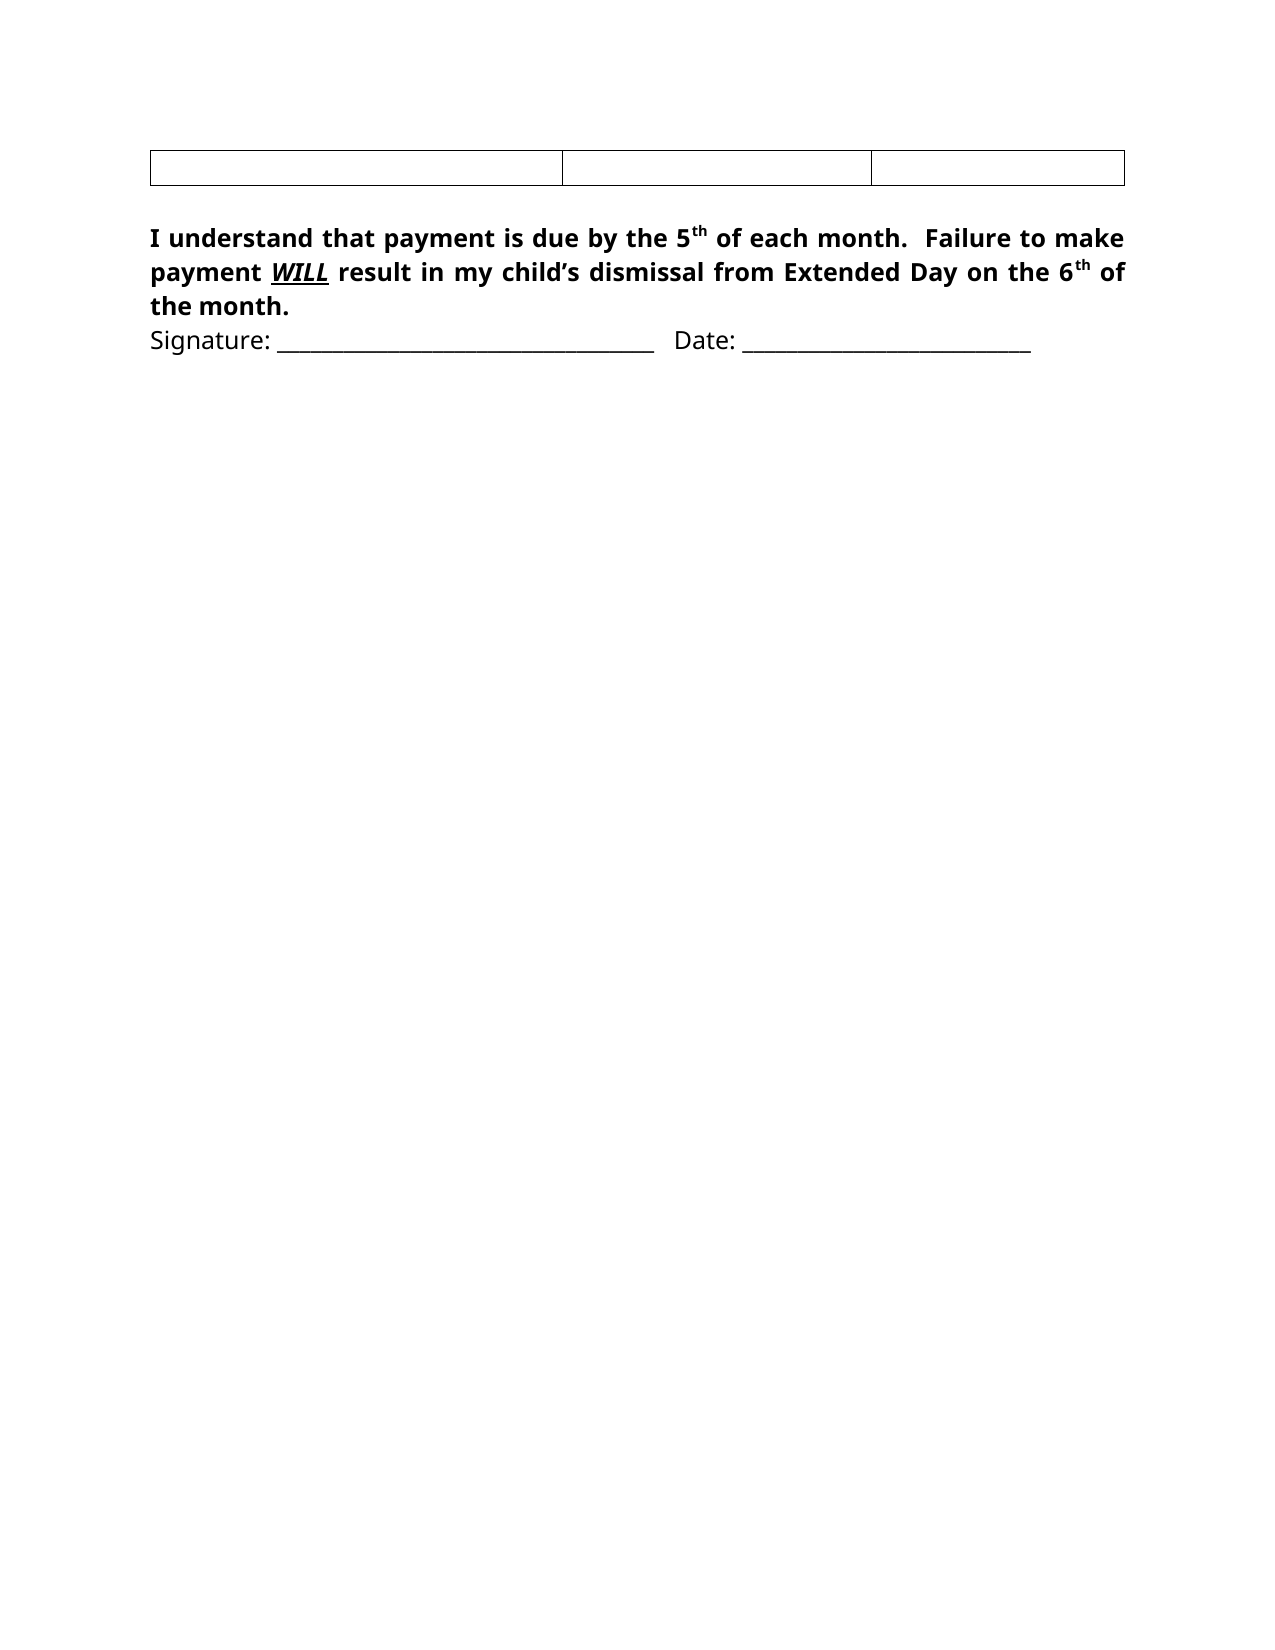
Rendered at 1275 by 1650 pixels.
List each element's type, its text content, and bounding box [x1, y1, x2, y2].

table_cell [151, 151, 562, 185]
text Signature: __________________________________ Date: __________________________ [150, 322, 1125, 356]
text I understand that payment is due by the 5th of each month. Failure to make payment WILL result in my child’s dismissal from Extended Day on the 6th of the month. [150, 220, 1125, 322]
table_cell [563, 151, 871, 185]
table_cell [872, 151, 1124, 185]
